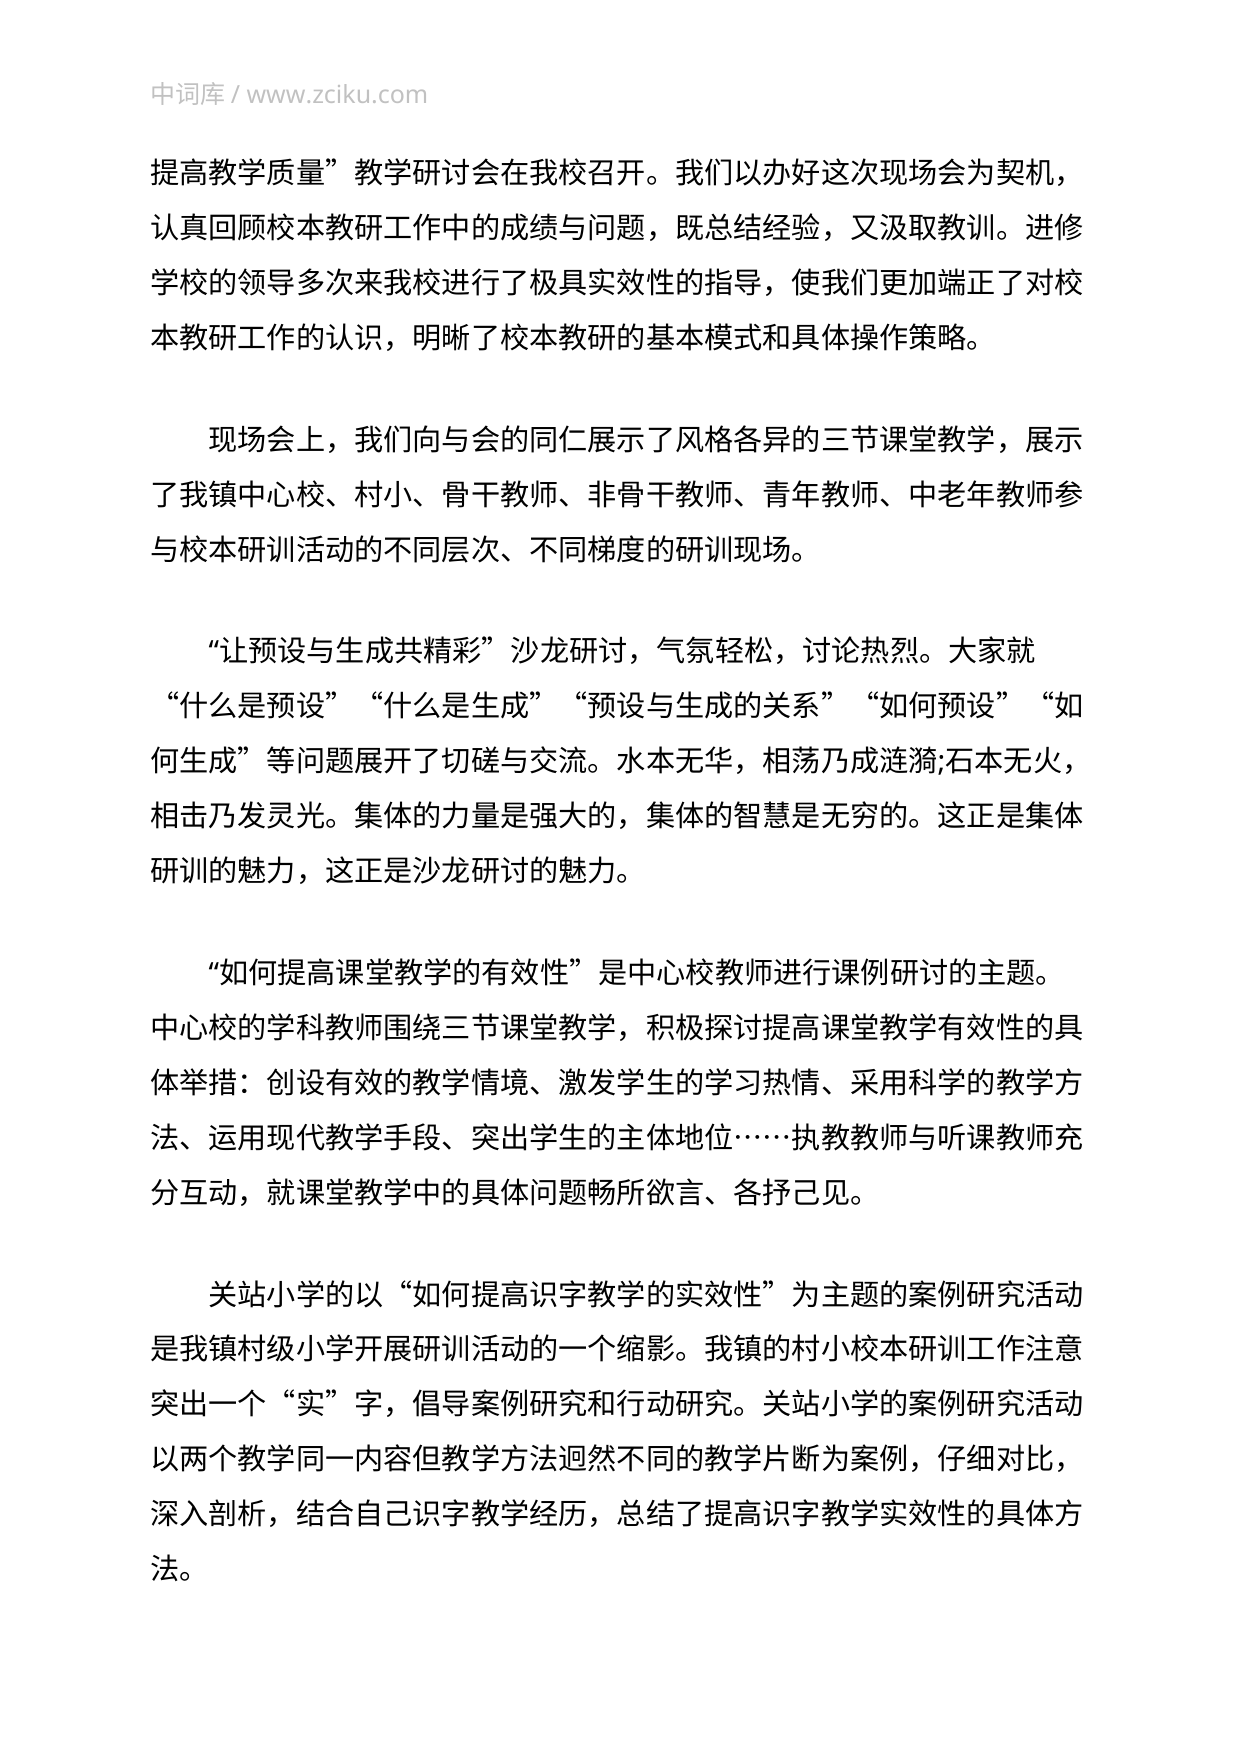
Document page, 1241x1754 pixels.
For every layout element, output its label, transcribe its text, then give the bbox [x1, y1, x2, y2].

text “让预设与生成共精彩”沙龙研讨，气氛轻松，讨论热烈。大家就“什么是预设”“什么是生成”“预设与生成的关系”“如何预设”“如何生成”等问题展开了切磋与交流。水本无华，相荡乃成涟漪;石本无火，相击乃发灵光。集体的力量是强大的，集体的智慧是无穷的。这正是集体研训的魅力，这正是沙龙研讨的魅力。 [150, 628, 1090, 890]
text “如何提高课堂教学的有效性”是中心校教师进行课例研讨的主题。中心校的学科教师围绕三节课堂教学，积极探讨提高课堂教学有效性的具体举措：创设有效的教学情境、激发学生的学习热情、采用科学的教学方法、运用现代教学手段、突出学生的主体地位……执教教师与听课教师充分互动，就课堂教学中的具体问题畅所欲言、各抒己见。 [150, 949, 1090, 1212]
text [150, 150, 1090, 357]
text 关站小学的以“如何提高识字教学的实效性”为主题的案例研究活动是我镇村级小学开展研训活动的一个缩影。我镇的村小校本研训工作注意突出一个“实”字，倡导案例研究和行动研究。关站小学的案例研究活动以两个教学同一内容但教学方法迥然不同的教学片断为案例，仔细对比，深入剖析，结合自己识字教学经历，总结了提高识字教学实效性的具体方法。 [150, 1271, 1090, 1588]
text 现场会上，我们向与会的同仁展示了风格各异的三节课堂教学，展示了我镇中心校、村小、骨干教师、非骨干教师、青年教师、中老年教师参与校本研训活动的不同层次、不同梯度的研训现场。 [150, 416, 1090, 568]
